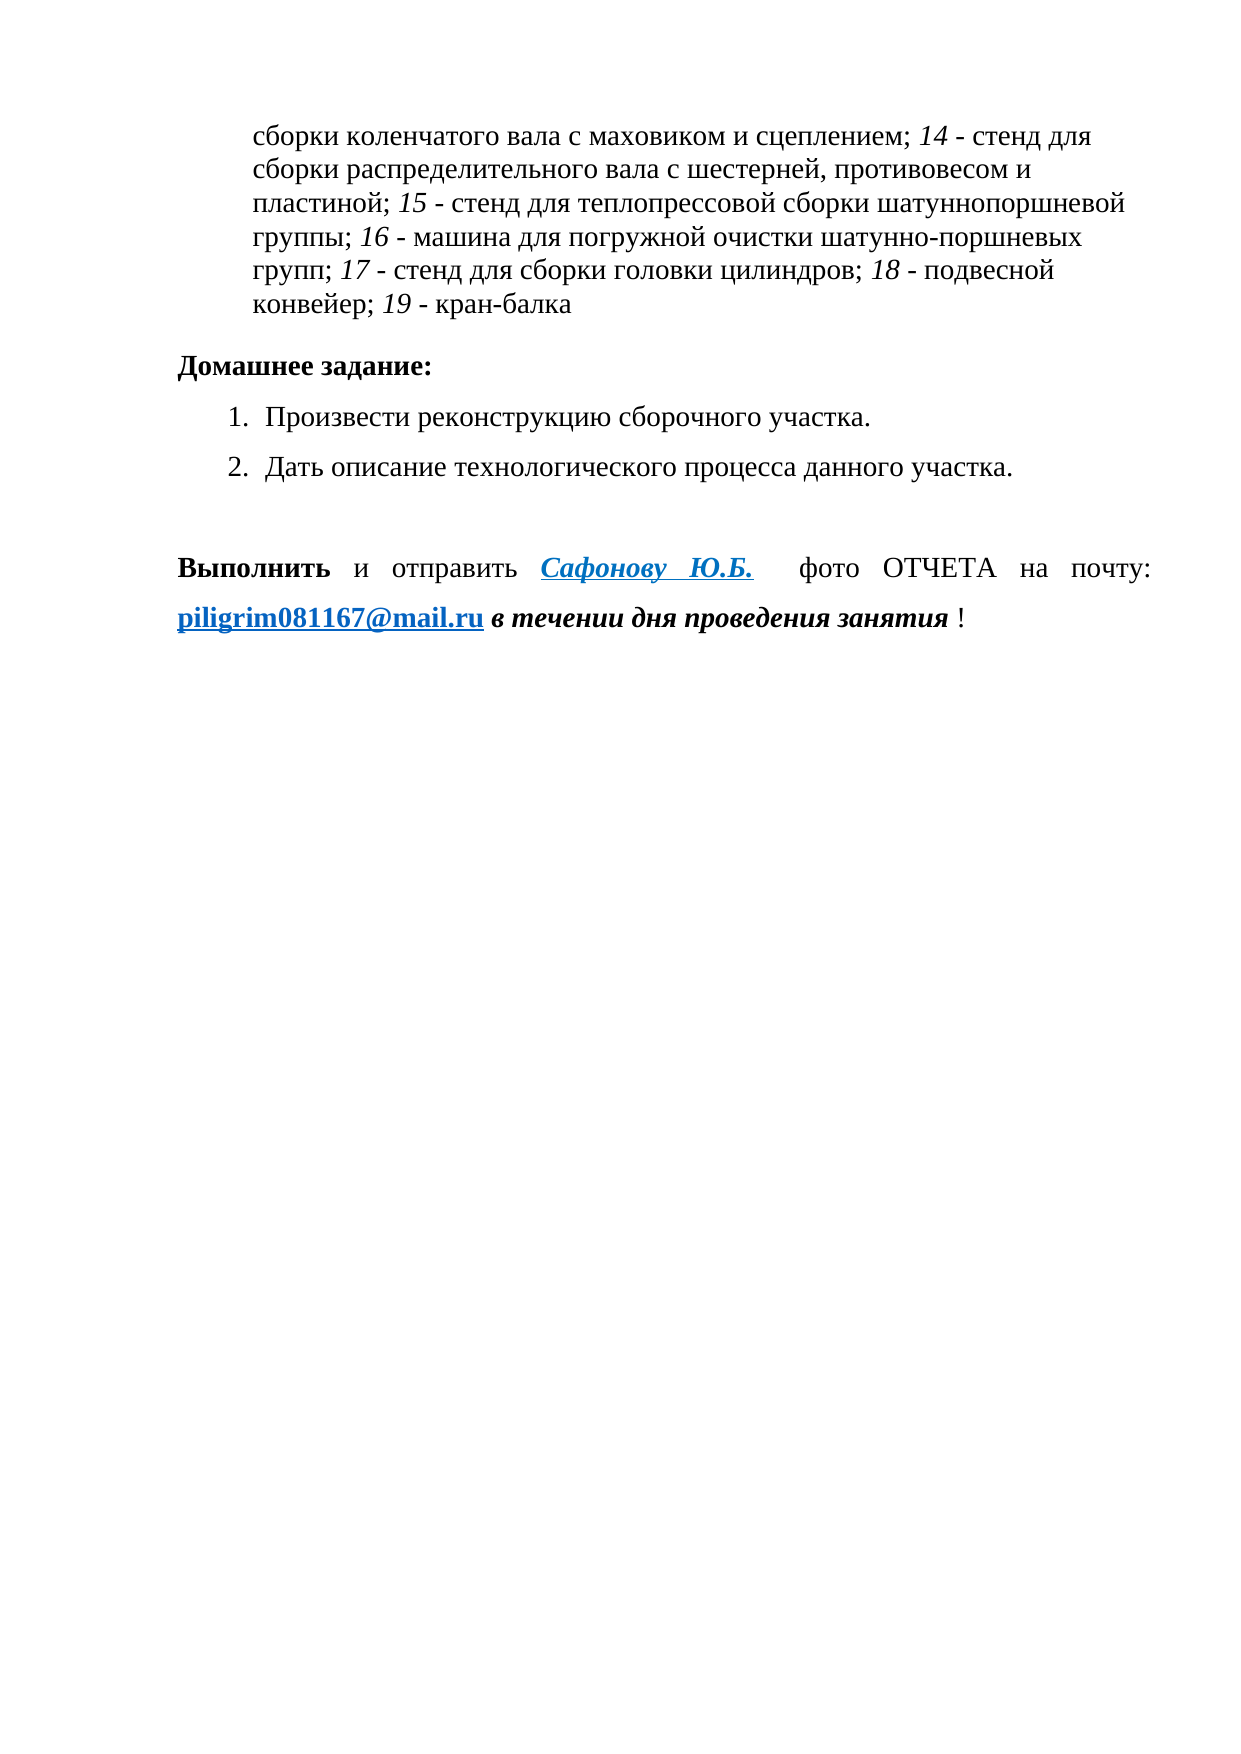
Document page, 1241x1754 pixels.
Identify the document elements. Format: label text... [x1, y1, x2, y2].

text Выполнить и отправить Сафонову Ю.Б. фото ОТЧЕТА на почту: piligrim081167@mail.ru в течении дня проведения занятия ! [177, 550, 1152, 634]
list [215, 118, 1152, 319]
subtitle Произвести реконструкцию сборочного участка. [227, 399, 1152, 432]
list Дать описание технологического процесса данного участка. [227, 449, 1152, 483]
text Домашнее задание: [177, 348, 1152, 382]
